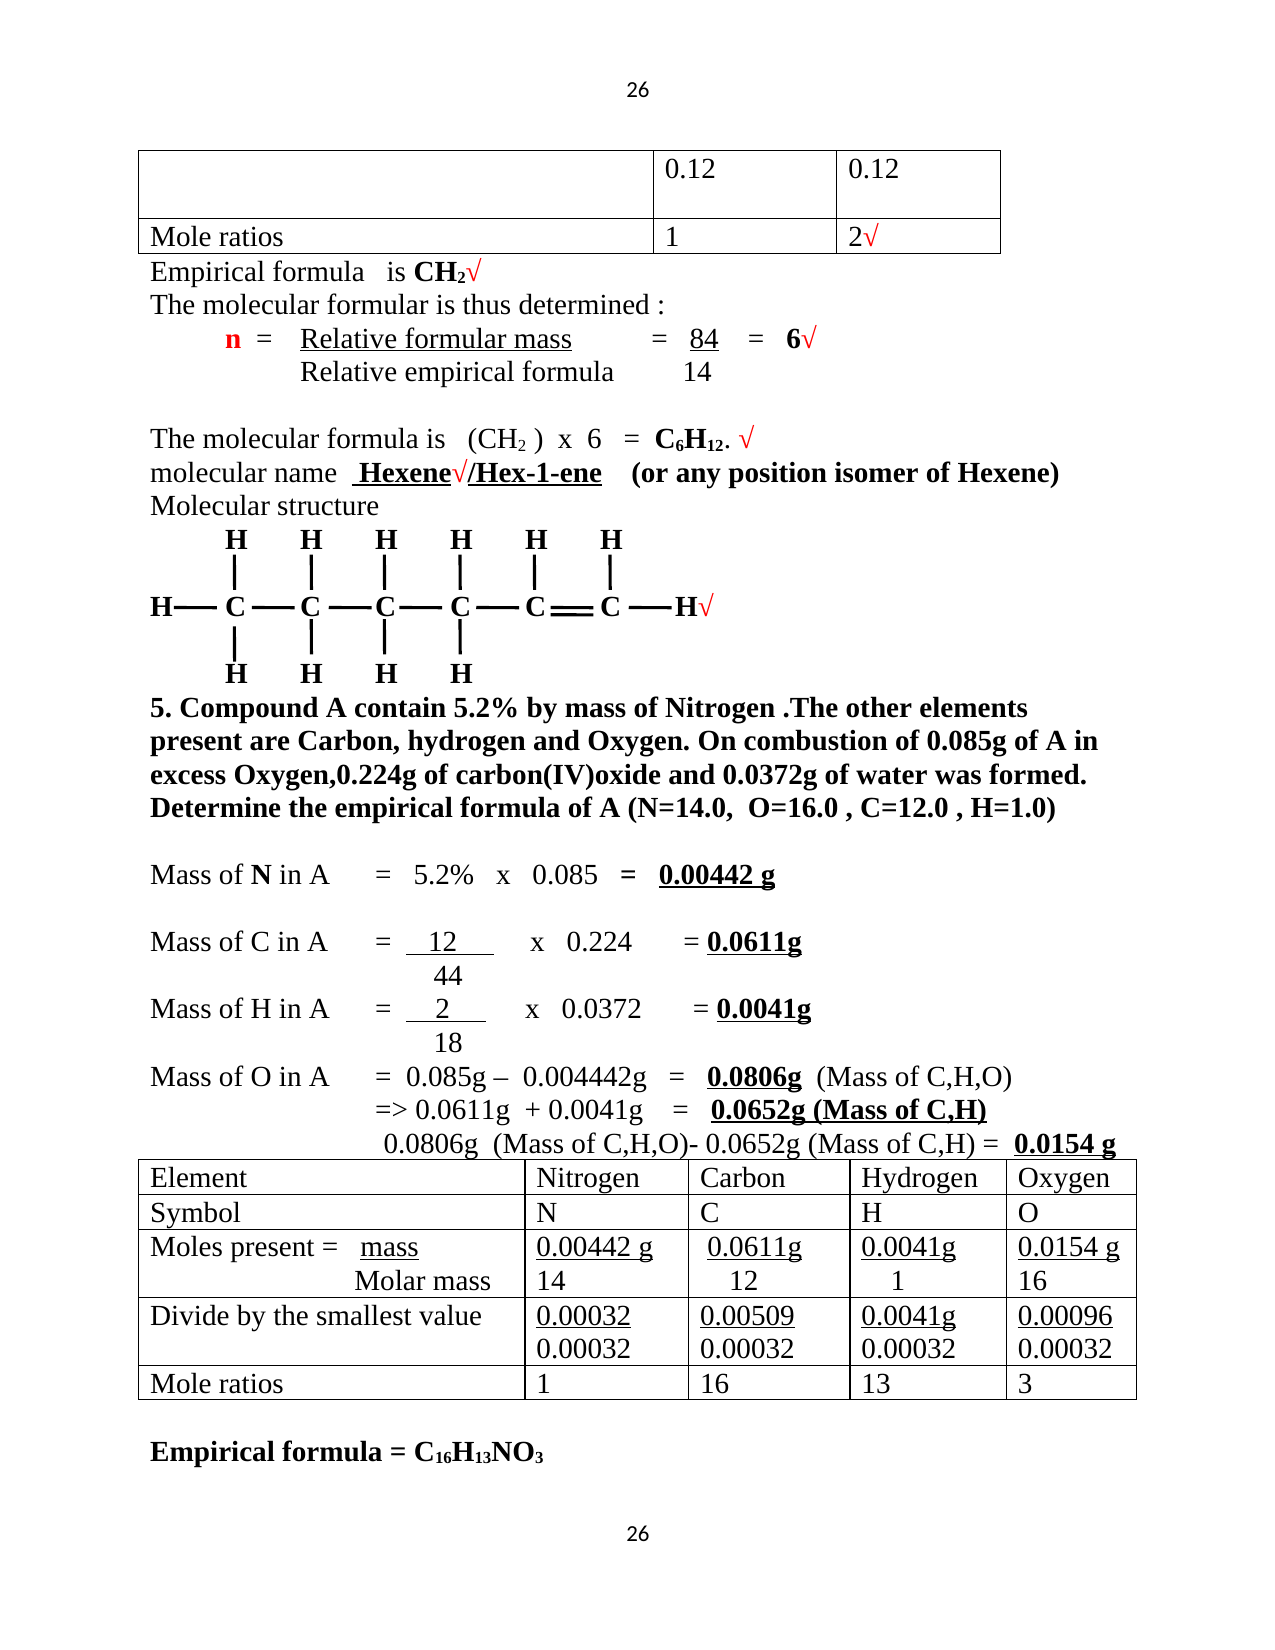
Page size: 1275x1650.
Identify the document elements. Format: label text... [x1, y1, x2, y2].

text Mass of N in A = 5.2% x 0.085 = 0.00442 g [150, 857, 1125, 891]
table_header Hydrogen [851, 1160, 1006, 1194]
table_cell Moles present = mass Molar mass [139, 1230, 524, 1297]
table_cell C [689, 1195, 849, 1228]
table_cell N [526, 1195, 688, 1228]
text The molecular formular is thus determined : [150, 287, 1125, 321]
table_cell 0.0611g 12 [689, 1230, 849, 1297]
text 0.0806g (Mass of C,H,O)- 0.0652g (Mass of C,H) = 0.0154 g [150, 1126, 1125, 1159]
text H C C C C C C H√ [150, 589, 1125, 623]
table_cell 0.12 0.12 [654, 151, 836, 218]
text The molecular formula is (CH2 ) x 6 = C6H12. √ [150, 421, 1125, 455]
text 5. Compound A contain 5.2% by mass of Nitrogen .The other elements present are Carbon, hydrogen and Oxygen. On combustion of 0.085g of A in excess Oxygen,0.224g of carbon(IV)oxide and 0.0372g of water was formed. Determine the empirical formula of A (N=14.0, O=16.0 , C=12.0 , H=1.0) [150, 690, 1125, 824]
table_cell Divide by the smallest value [139, 1298, 524, 1365]
table_cell 2√ [837, 219, 1000, 253]
table_header Element [139, 1160, 524, 1194]
table_cell 0.0041g 0.00032 [851, 1298, 1006, 1365]
text Molecular structure [150, 488, 1125, 522]
table_cell 13 [851, 1366, 1006, 1399]
text Relative empirical formula 14 [150, 354, 1125, 388]
text Mass of O in A = 0.085g – 0.004442g = 0.0806g (Mass of C,H,O) [150, 1059, 1125, 1092]
table_header Carbon [689, 1160, 849, 1194]
table_cell 0.0154 g 16 [1007, 1230, 1136, 1297]
table_cell 0.00032 0.00032 [526, 1298, 688, 1365]
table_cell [139, 151, 653, 218]
text n = Relative formular mass = 84 = 6√ [150, 321, 1125, 354]
table_cell Mole ratios [139, 219, 653, 253]
table_cell Mole ratios [139, 1366, 524, 1399]
table_cell 16 [689, 1366, 849, 1399]
table_cell O [1007, 1195, 1136, 1228]
table_cell 0.00096 0.00032 [1007, 1298, 1136, 1365]
text molecular name Hexene√/Hex-1-ene (or any position isomer of Hexene) [150, 455, 1125, 488]
text Empirical formula = C16H13NO3 [150, 1434, 1125, 1467]
text Mass of C in A = 12 x 0.224 = 0.0611g [150, 924, 1125, 958]
text H H H H H H [150, 522, 1125, 556]
text => 0.0611g + 0.0041g = 0.0652g (Mass of C,H) [150, 1092, 1125, 1126]
table_header Oxygen [1007, 1160, 1136, 1194]
text 18 [150, 1025, 1125, 1059]
table_header Nitrogen [526, 1160, 688, 1194]
text Empirical formula is CH2√ [150, 254, 1125, 287]
text Mass of H in A = 2 x 0.0372 = 0.0041g [150, 992, 1125, 1025]
table_cell 0.00442 g 14 [526, 1230, 688, 1297]
table_cell H [851, 1195, 1006, 1228]
table_cell 1 [654, 219, 836, 253]
table_cell 3 [1007, 1366, 1136, 1399]
table_cell Symbol [139, 1195, 524, 1228]
table_cell 1 [526, 1366, 688, 1399]
table_cell 0.24 0.12 [837, 151, 1000, 218]
table_cell 0.00509 0.00032 [689, 1298, 849, 1365]
table_cell 0.0041g 1 [851, 1230, 1006, 1297]
text 44 [150, 958, 1125, 992]
text H H H H [150, 656, 1125, 690]
